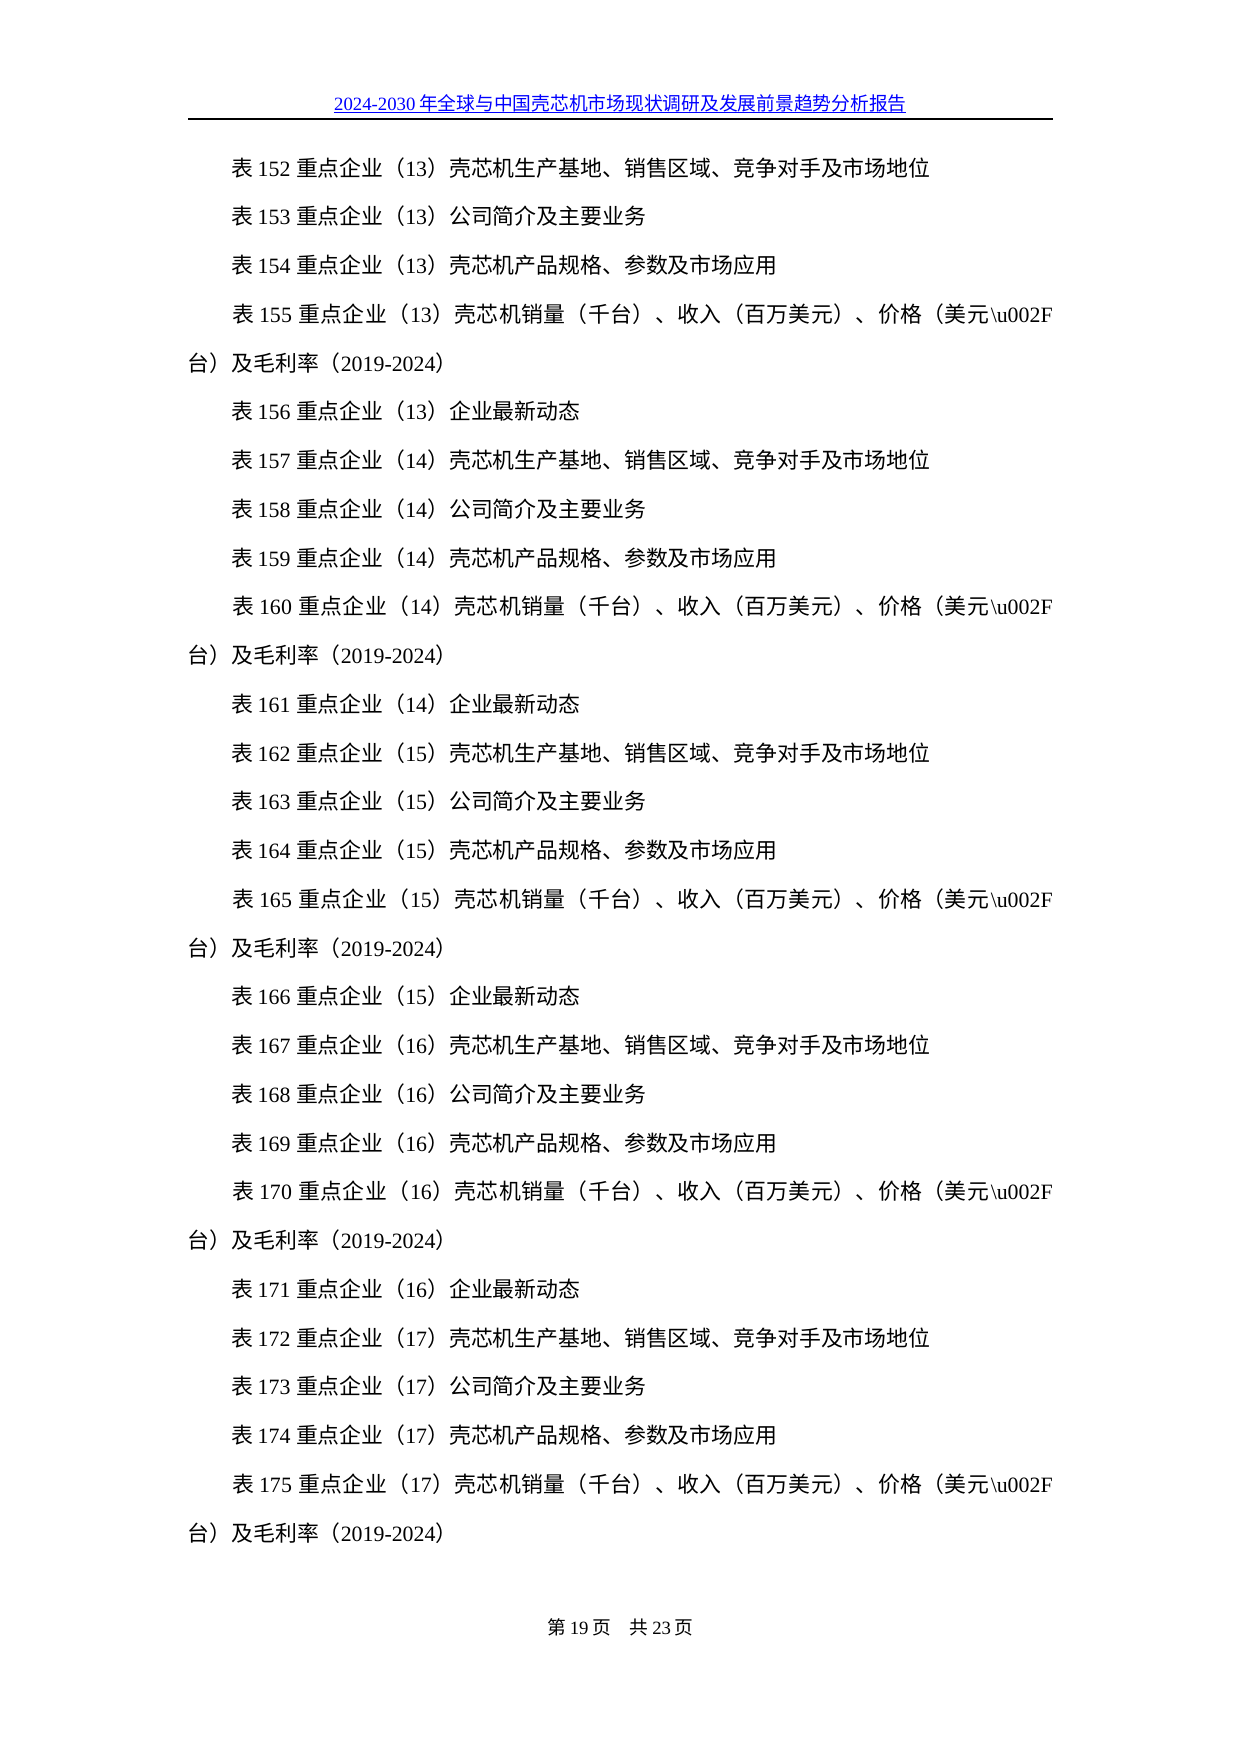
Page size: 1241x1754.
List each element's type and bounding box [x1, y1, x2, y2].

text [187, 150, 1053, 1548]
